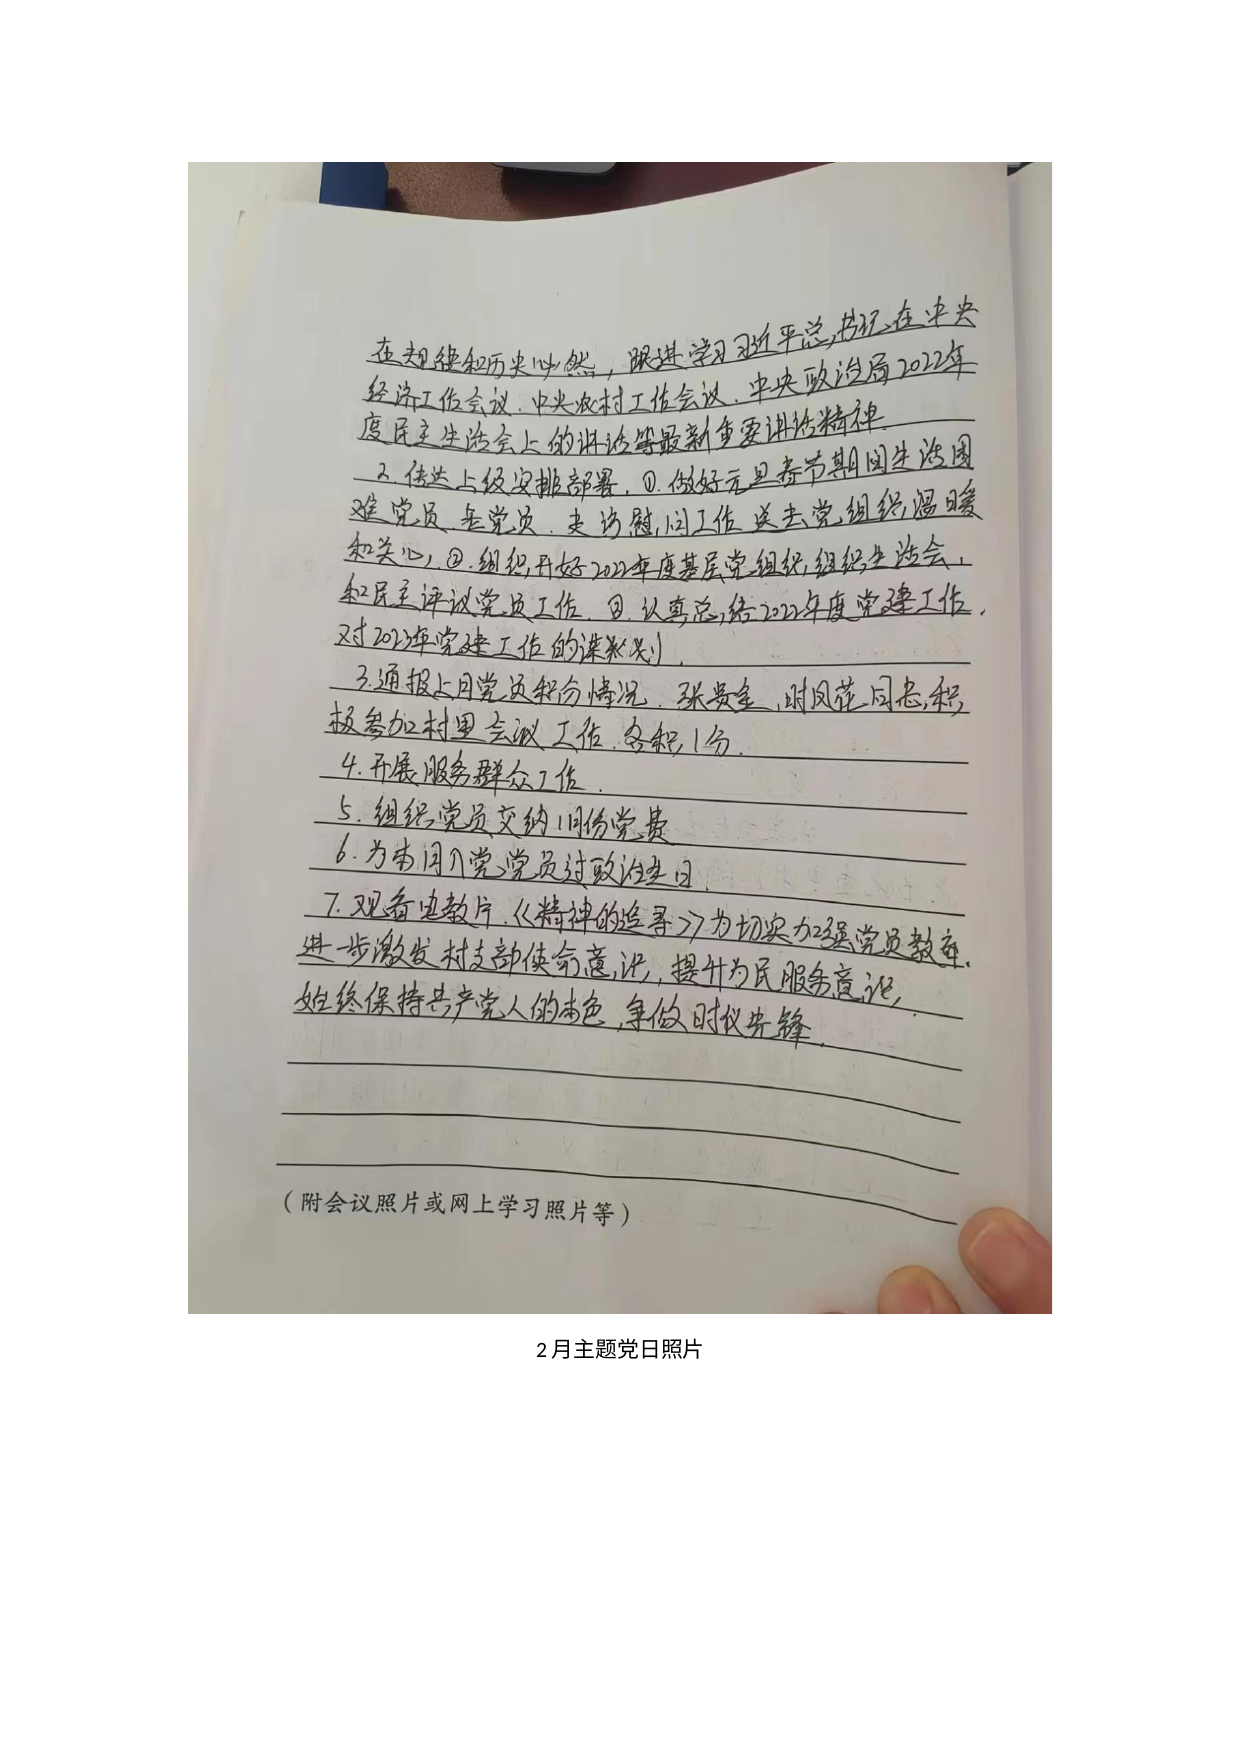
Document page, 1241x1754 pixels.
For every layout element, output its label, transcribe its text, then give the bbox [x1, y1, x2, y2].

text 2月主题党日照片 [187, 1332, 1053, 1364]
picture [188, 162, 1053, 1314]
